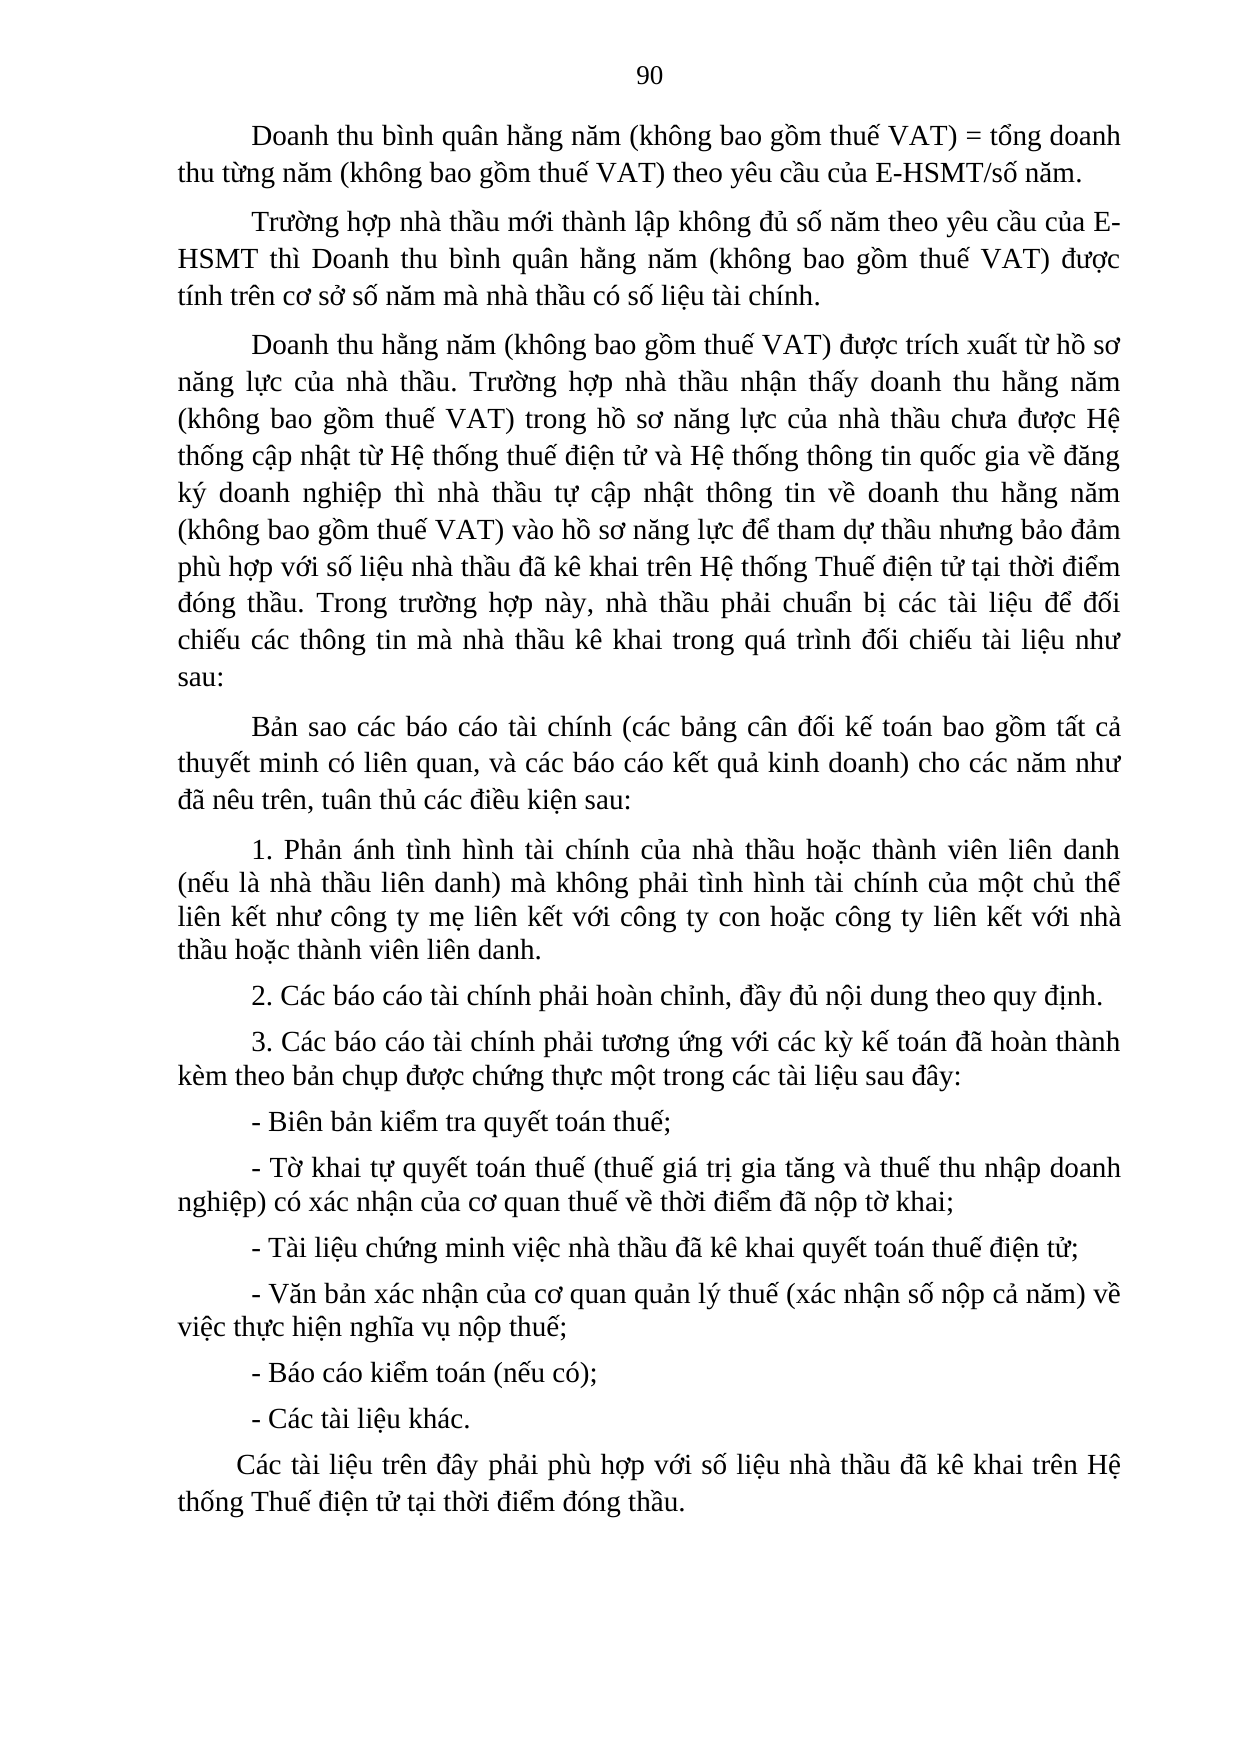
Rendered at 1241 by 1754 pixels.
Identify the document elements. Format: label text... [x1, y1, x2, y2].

text 2. Các báo cáo tài chính phải hoàn chỉnh, đầy đủ nội dung theo quy định. [177, 978, 1122, 1012]
text - Tờ khai tự quyết toán thuế (thuế giá trị gia tăng và thuế thu nhập doanh nghiệp) có xác nhận của cơ quan thuế về thời điểm đã nộp tờ khai; [177, 1150, 1122, 1217]
text - Các tài liệu khác. [177, 1401, 1122, 1435]
text - Tài liệu chứng minh việc nhà thầu đã kê khai quyết toán thuế điện tử; [177, 1230, 1122, 1263]
text - Biên bản kiểm tra quyết toán thuế; [177, 1104, 1122, 1138]
text Các tài liệu trên đây phải phù hợp với số liệu nhà thầu đã kê khai trên Hệ thống Thuế điện tử tại thời điểm đóng thầu. [177, 1447, 1122, 1518]
text Doanh thu bình quân hằng năm (không bao gồm thuế VAT) = tổng doanh thu từng năm (không bao gồm thuế VAT) theo yêu cầu của E-HSMT/số năm. [177, 118, 1122, 188]
text Doanh thu hằng năm (không bao gồm thuế VAT) được trích xuất từ hồ sơ năng lực của nhà thầu. Trường hợp nhà thầu nhận thấy doanh thu hằng năm (không bao gồm thuế VAT) trong hồ sơ năng lực của nhà thầu chưa được Hệ thống cập nhật từ Hệ thống thuế điện tử và Hệ thống thông tin quốc gia về đăng ký doanh nghiệp thì nhà thầu tự cập nhật thông tin về doanh thu hằng năm (không bao gồm thuế VAT) vào hồ sơ năng lực để tham dự thầu nhưng bảo đảm phù hợp với số liệu nhà thầu đã kê khai trên Hệ thống Thuế điện tử tại thời điểm đóng thầu. Trong trường hợp này, nhà thầu phải chuẩn bị các tài liệu để đối chiếu các thông tin mà nhà thầu kê khai trong quá trình đối chiếu tài liệu như sau: [177, 327, 1122, 693]
text Trường hợp nhà thầu mới thành lập không đủ số năm theo yêu cầu của E-HSMT thì Doanh thu bình quân hằng năm (không bao gồm thuế VAT) được tính trên cơ sở số năm mà nhà thầu có số liệu tài chính. [177, 204, 1122, 312]
text 1. Phản ánh tình hình tài chính của nhà thầu hoặc thành viên liên danh (nếu là nhà thầu liên danh) mà không phải tình hình tài chính của một chủ thể liên kết như công ty mẹ liên kết với công ty con hoặc công ty liên kết với nhà thầu hoặc thành viên liên danh. [177, 832, 1122, 966]
text Bản sao các báo cáo tài chính (các bảng cân đối kế toán bao gồm tất cả thuyết minh có liên quan, và các báo cáo kết quả kinh doanh) cho các năm như đã nêu trên, tuân thủ các điều kiện sau: [177, 709, 1122, 816]
text - Văn bản xác nhận của cơ quan quản lý thuế (xác nhận số nộp cả năm) về việc thực hiện nghĩa vụ nộp thuế; [177, 1276, 1122, 1343]
text - Báo cáo kiểm toán (nếu có); [177, 1355, 1122, 1389]
text 3. Các báo cáo tài chính phải tương ứng với các kỳ kế toán đã hoàn thành kèm theo bản chụp được chứng thực một trong các tài liệu sau đây: [177, 1024, 1122, 1092]
